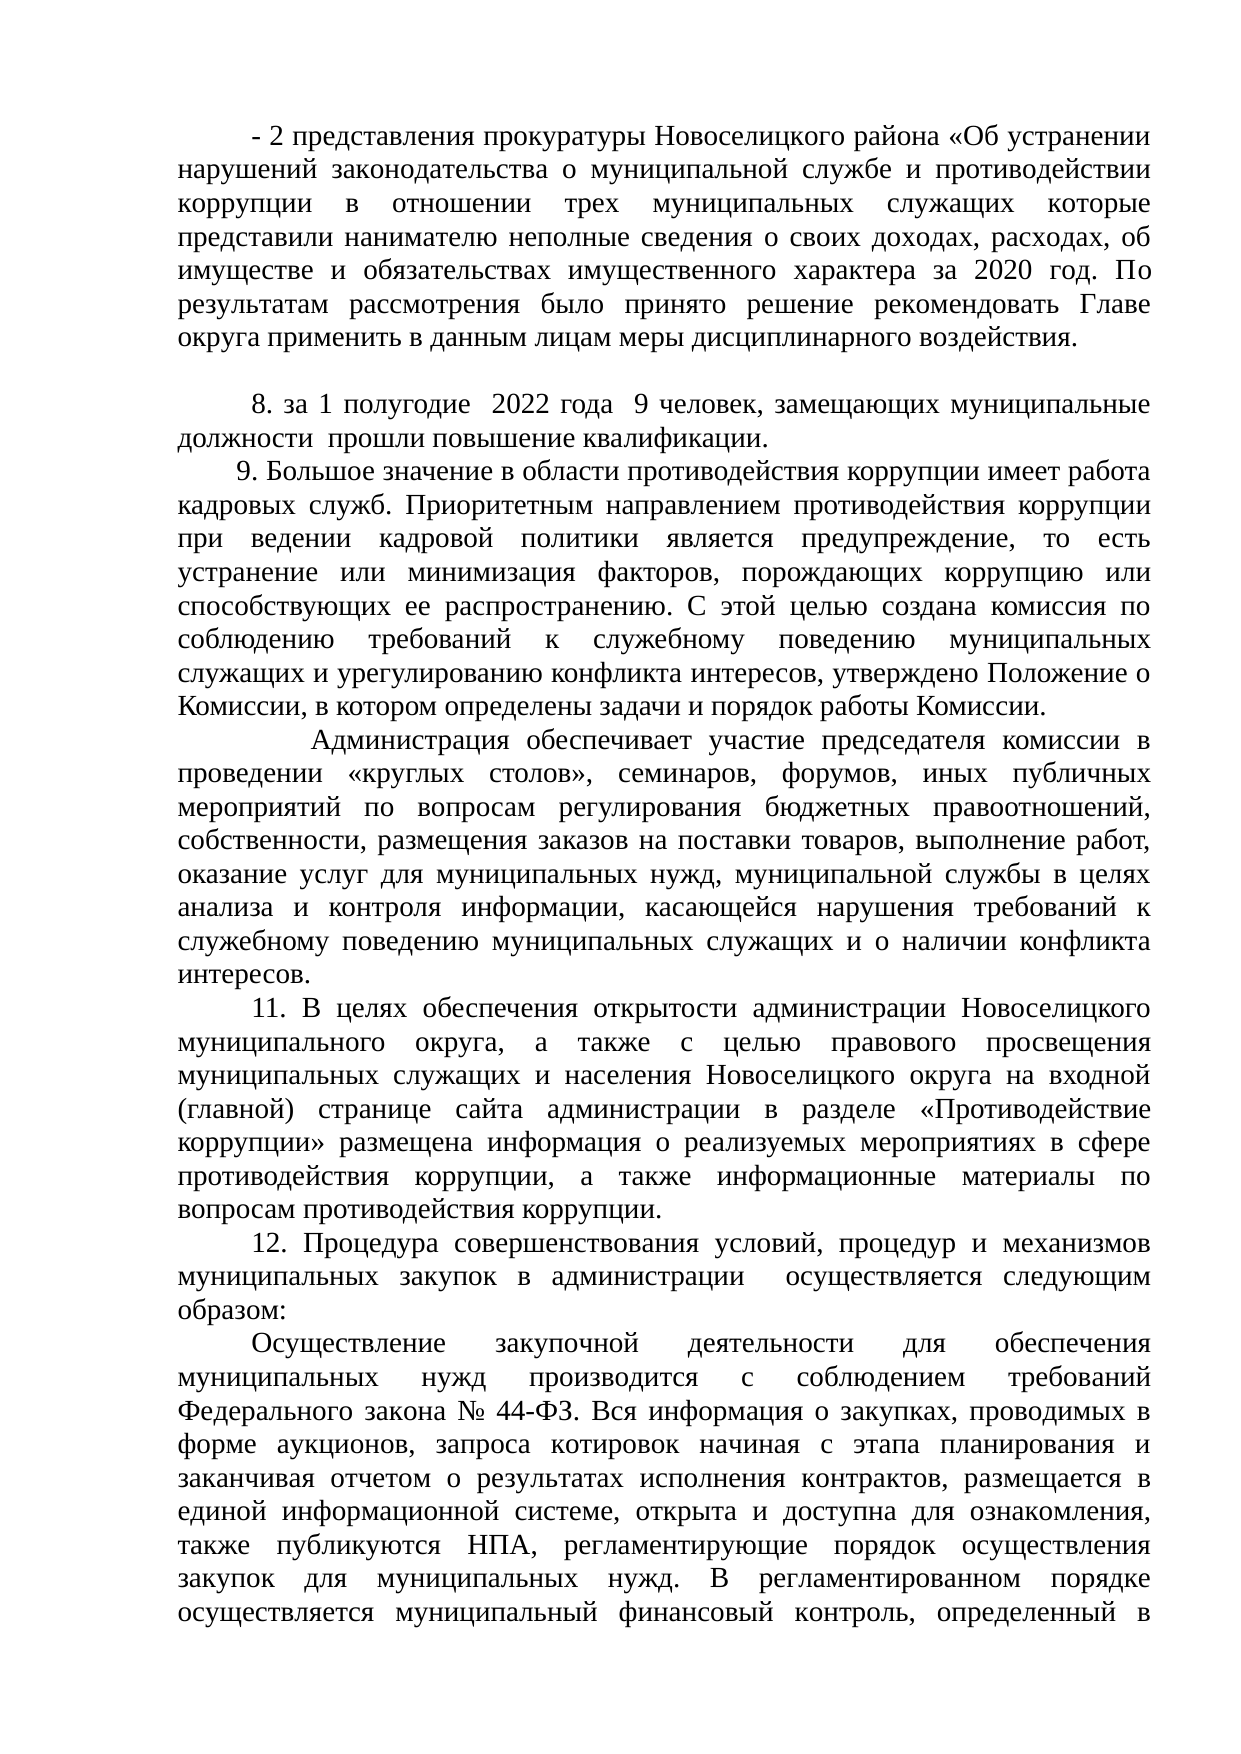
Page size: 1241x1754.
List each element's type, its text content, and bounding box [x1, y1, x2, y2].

text - 2 представления прокуратуры Новоселицкого района «Об устранении нарушений законодательства о муниципальной службе и противодействии коррупции в отношении трех муниципальных служащих которые представили нанимателю неполные сведения о своих доходах, расходах, об имуществе и обязательствах имущественного характера за 2020 год. По результатам рассмотрения было принято решение рекомендовать Главе округа применить в данным лицам меры дисциплинарного воздействия. [177, 118, 1152, 353]
text 11. В целях обеспечения открытости администрации Новоселицкого муниципального округа, а также с целью правового просвещения муниципальных служащих и населения Новоселицкого округа на входной (главной) странице сайта администрации в разделе «Противодействие коррупции» размещена информация о реализуемых мероприятиях в сфере противодействия коррупции, а также информационные материалы по вопросам противодействия коррупции. [177, 990, 1152, 1225]
text 9. Большое значение в области противодействия коррупции имеет работа кадровых служб. Приоритетным направлением противодействия коррупции при ведении кадровой политики является предупреждение, то есть устранение или минимизация факторов, порождающих коррупцию или способствующих ее распространению. С этой целью создана комиссия по соблюдению требований к служебному поведению муниципальных служащих и урегулированию конфликта интересов, утверждено Положение о Комиссии, в котором определены задачи и порядок работы Комиссии. [177, 453, 1152, 722]
text Администрация обеспечивает участие председателя комиссии в проведении «круглых столов», семинаров, форумов, иных публичных мероприятий по вопросам регулирования бюджетных правоотношений, собственности, размещения заказов на поставки товаров, выполнение работ, оказание услуг для муниципальных нужд, муниципальной службы в целях анализа и контроля информации, касающейся нарушения требований к служебному поведению муниципальных служащих и о наличии конфликта интересов. [177, 722, 1152, 990]
text 12. Процедура совершенствования условий, процедур и механизмов муниципальных закупок в администрации осуществляется следующим образом: [177, 1225, 1152, 1326]
text 8. за 1 полугодие 2022 года 9 человек, замещающих муниципальные должности прошли повышение квалификации. [177, 386, 1152, 453]
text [177, 1326, 1152, 1627]
